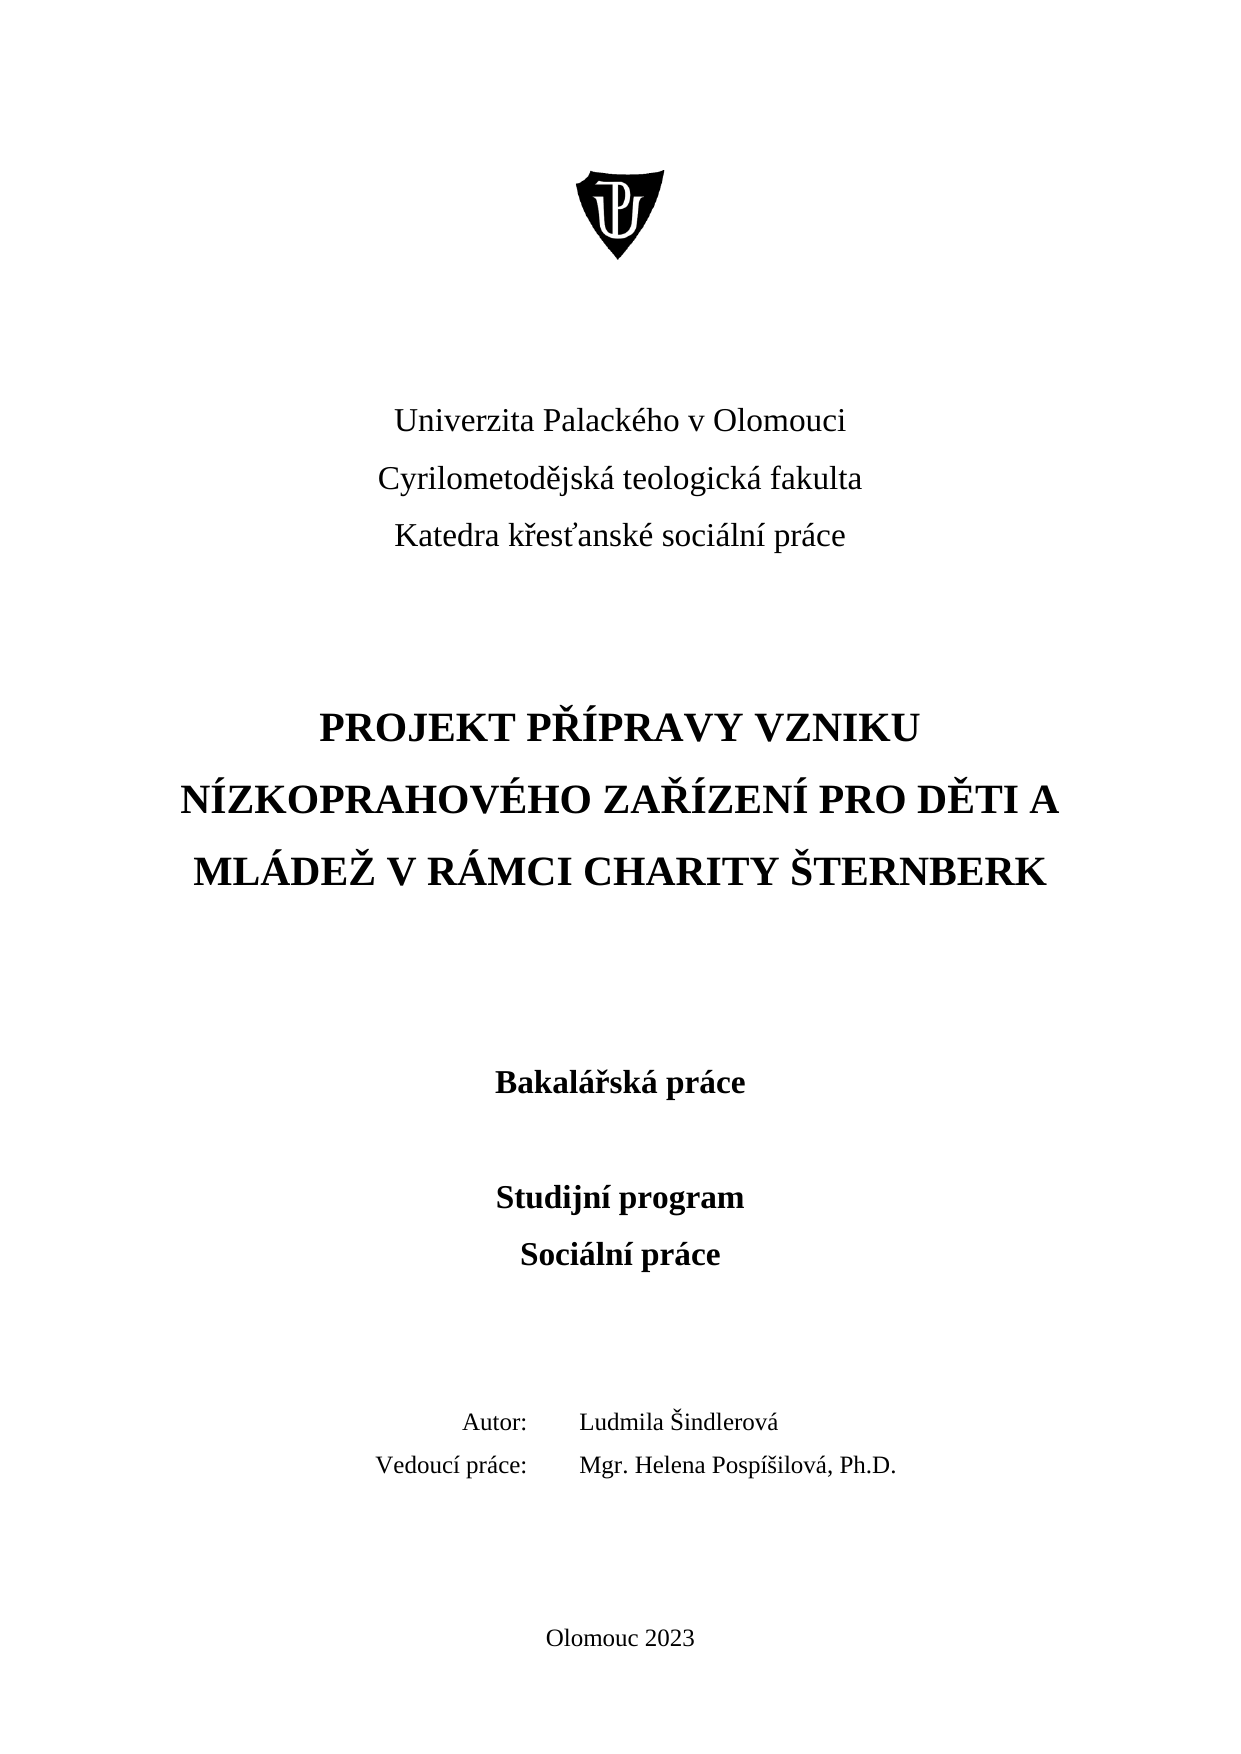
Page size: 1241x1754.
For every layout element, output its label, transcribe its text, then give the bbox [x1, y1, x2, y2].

table_header Autor: [238, 1407, 568, 1451]
table_cell Mgr. Helena Pospíšilová, Ph.D. [568, 1451, 1002, 1493]
text Olomouc 2023 [118, 1623, 1122, 1652]
text Studijní program [118, 1177, 1122, 1215]
text Sociální práce [118, 1234, 1122, 1273]
text Cyrilometodějská teologická fakulta [118, 458, 1122, 496]
table_cell Vedoucí práce: [238, 1451, 568, 1493]
text Bakalářská práce [118, 1062, 1122, 1100]
text PROJEKT PŘÍPRAVY VZNIKU NÍZKOPRAHOVÉHO ZAŘÍZENÍ PRO DĚTI A MLÁDEŽ V RÁMCI CHARITY ŠTERNBERK [118, 702, 1122, 894]
picture [575, 170, 665, 260]
table_header Ludmila Šindlerová [568, 1407, 1002, 1451]
text Univerzita Palackého v Olomouci [118, 401, 1122, 439]
text Katedra křesťanské sociální práce [118, 516, 1122, 554]
